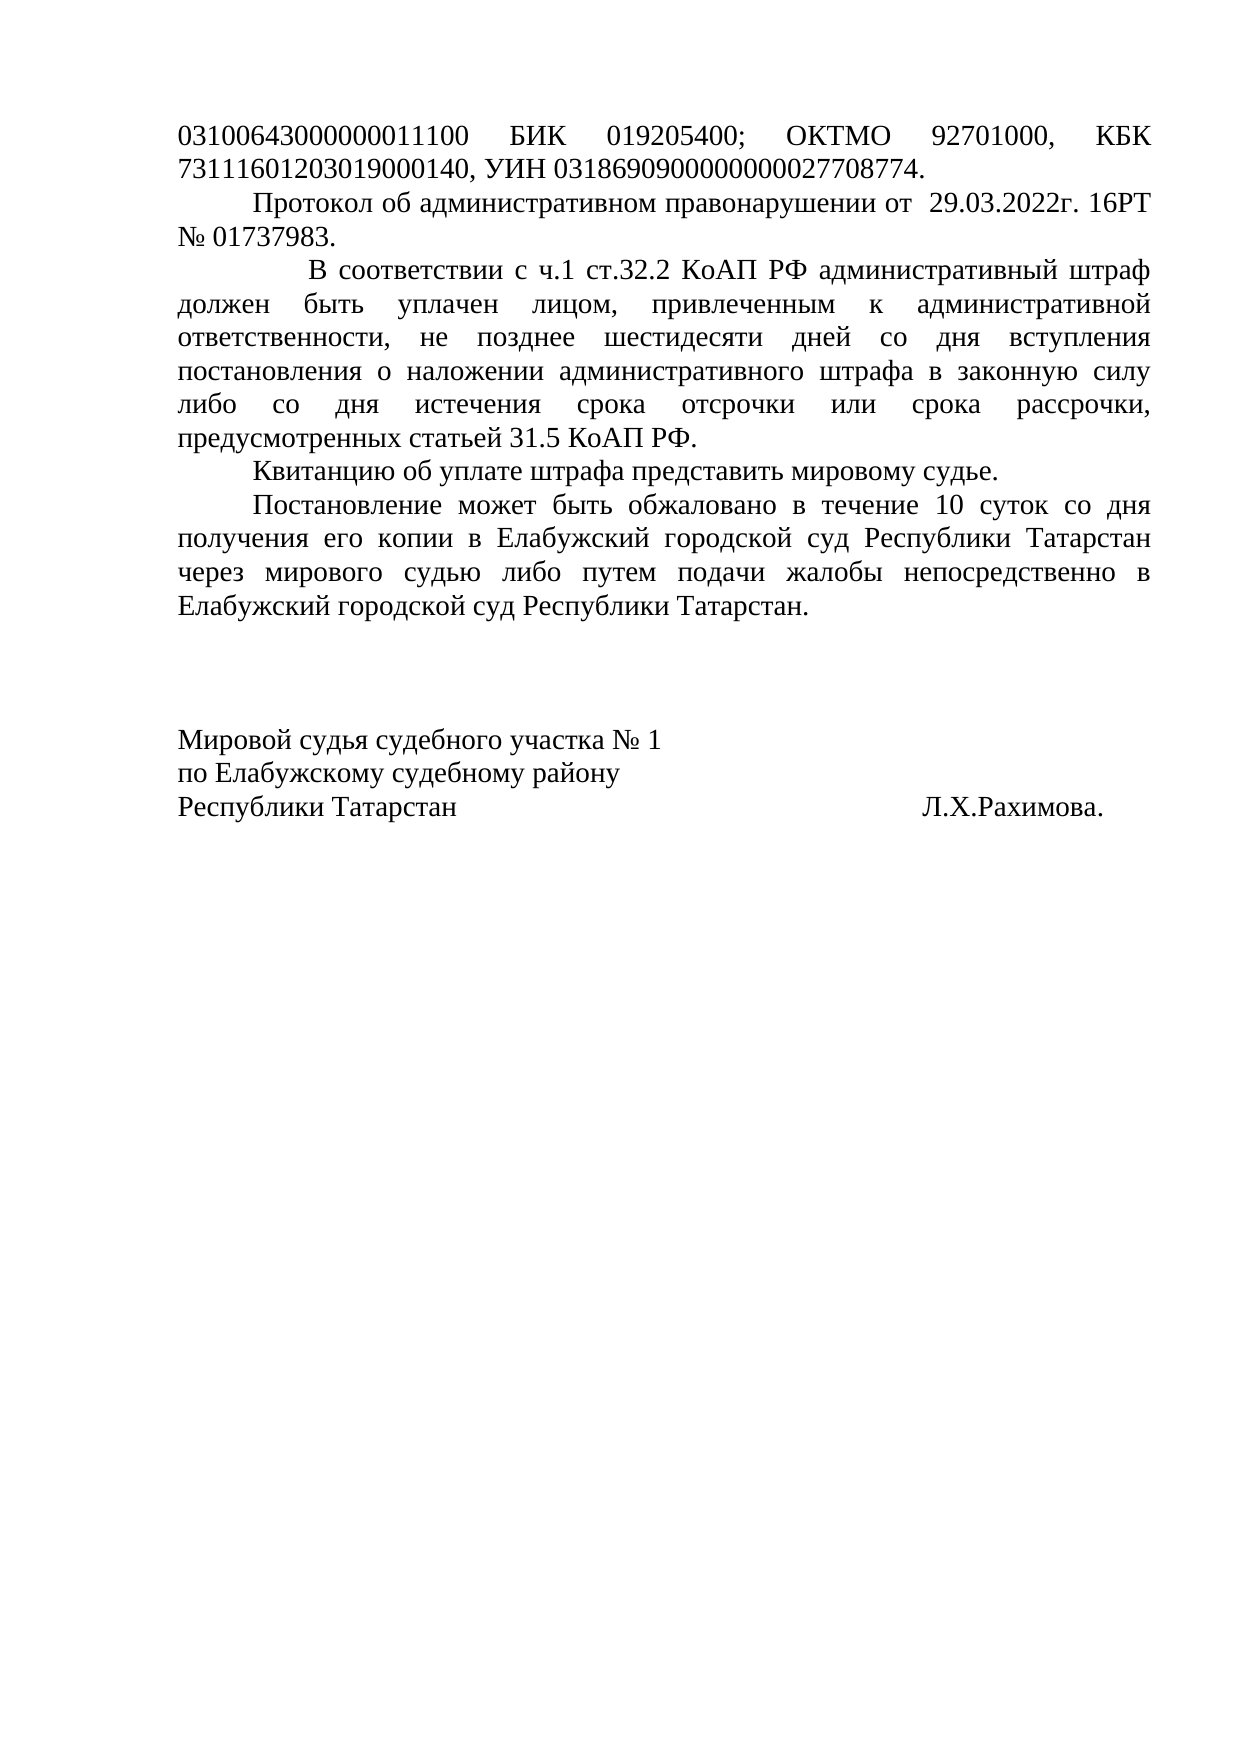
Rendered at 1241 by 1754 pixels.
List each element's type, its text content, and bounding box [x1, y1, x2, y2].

text Мировой судья судебного участка № 1 [177, 722, 1152, 755]
text Постановление может быть обжаловано в течение 10 суток со дня получения его копии в Елабужский городской суд Республики Татарстан через мирового судью либо путем подачи жалобы непосредственно в Елабужский городской суд Республики Татарстан. [177, 487, 1152, 621]
text В соответствии с ч.1 ст.32.2 КоАП РФ административный штраф должен быть уплачен лицом, привлеченным к административной ответственности, не позднее шестидесяти дней со дня вступления постановления о наложении административного штрафа в законную силу либо со дня истечения срока отсрочки или срока рассрочки, предусмотренных статьей 31.5 КоАП РФ. [177, 252, 1152, 453]
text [177, 118, 1152, 185]
text Протокол об административном правонарушении от 29.03.2022г. 16РТ № 01737983. [177, 185, 1152, 252]
text Республики Татарстан Л.Х.Рахимова. [177, 789, 1152, 822]
text Квитанцию об уплате штрафа представить мировому судье. [177, 453, 1152, 487]
text по Елабужскому судебному району [177, 755, 1152, 789]
